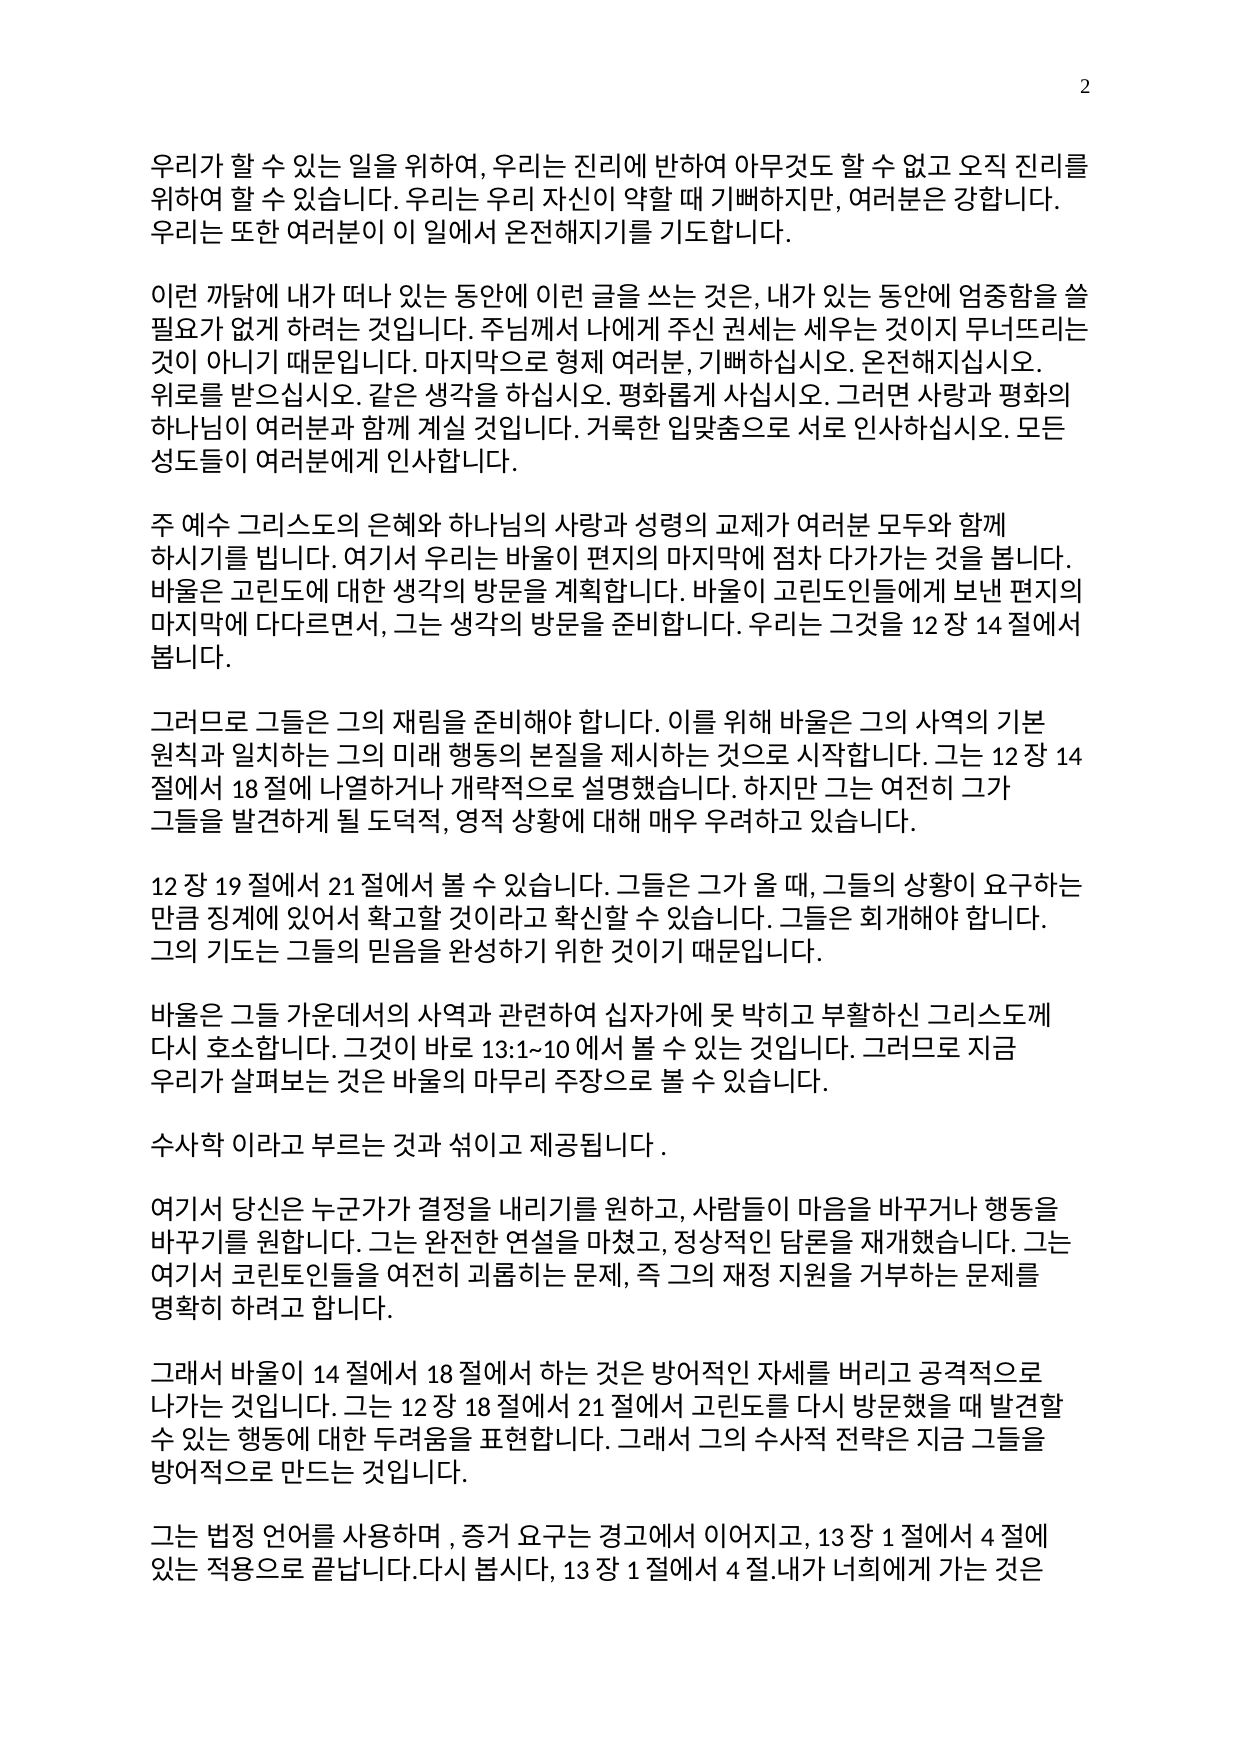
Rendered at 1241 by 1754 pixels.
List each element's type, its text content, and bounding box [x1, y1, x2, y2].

text 여기서 당신은 누군가가 결정을 내리기를 원하고, 사람들이 마음을 바꾸거나 행동을 바꾸기를 원합니다. 그는 완전한 연설을 마쳤고, 정상적인 담론을 재개했습니다. 그는 여기서 코린토인들을 여전히 괴롭히는 문제, 즉 그의 재정 지원을 거부하는 문제를 명확히 하려고 합니다. [150, 1193, 1090, 1326]
text 그래서 바울이 14절에서 18절에서 하는 것은 방어적인 자세를 버리고 공격적으로 나가는 것입니다. 그는 12장 18절에서 21절에서 고린도를 다시 방문했을 때 발견할 수 있는 행동에 대한 두려움을 표현합니다. 그래서 그의 수사적 전략은 지금 그들을 방어적으로 만드는 것입니다. [150, 1357, 1090, 1489]
text 그러므로 그들은 그의 재림을 준비해야 합니다. 이를 위해 바울은 그의 사역의 기본 원칙과 일치하는 그의 미래 행동의 본질을 제시하는 것으로 시작합니다. 그는 12장 14절에서 18절에 나열하거나 개략적으로 설명했습니다. 하지만 그는 여전히 그가 그들을 발견하게 될 도덕적, 영적 상황에 대해 매우 우려하고 있습니다. [150, 706, 1090, 838]
text 바울은 그들 가운데서의 사역과 관련하여 십자가에 못 박히고 부활하신 그리스도께 다시 호소합니다. 그것이 바로 13:1~10에서 볼 수 있는 것입니다. 그러므로 지금 우리가 살펴보는 것은 바울의 마무리 주장으로 볼 수 있습니다. [150, 999, 1090, 1098]
text 12장 19절에서 21절에서 볼 수 있습니다. 그들은 그가 올 때, 그들의 상황이 요구하는 만큼 징계에 있어서 확고할 것이라고 확신할 수 있습니다. 그들은 회개해야 합니다. 그의 기도는 그들의 믿음을 완성하기 위한 것이기 때문입니다. [150, 869, 1090, 968]
text 수사학 이라고 부르는 것과 섞이고 제공됩니다 . [150, 1129, 1090, 1162]
text 우리가 할 수 있는 일을 위하여, 우리는 진리에 반하여 아무것도 할 수 없고 오직 진리를 위하여 할 수 있습니다. 우리는 우리 자신이 약할 때 기뻐하지만, 여러분은 강합니다. 우리는 또한 여러분이 이 일에서 온전해지기를 기도합니다. [150, 150, 1090, 249]
text 이런 까닭에 내가 떠나 있는 동안에 이런 글을 쓰는 것은, 내가 있는 동안에 엄중함을 쓸 필요가 없게 하려는 것입니다. 주님께서 나에게 주신 권세는 세우는 것이지 무너뜨리는 것이 아니기 때문입니다. 마지막으로 형제 여러분, 기뻐하십시오. 온전해지십시오. 위로를 받으십시오. 같은 생각을 하십시오. 평화롭게 사십시오. 그러면 사랑과 평화의 하나님이 여러분과 함께 계실 것입니다. 거룩한 입맞춤으로 서로 인사하십시오. 모든 성도들이 여러분에게 인사합니다. [150, 280, 1090, 478]
text 주 예수 그리스도의 은혜와 하나님의 사랑과 성령의 교제가 여러분 모두와 함께 하시기를 빕니다. 여기서 우리는 바울이 편지의 마지막에 점차 다가가는 것을 봅니다. 바울은 고린도에 대한 생각의 방문을 계획합니다. 바울이 고린도인들에게 보낸 편지의 마지막에 다다르면서, 그는 생각의 방문을 준비합니다. 우리는 그것을 12장 14절에서 봅니다. [150, 509, 1090, 674]
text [150, 1520, 1090, 1586]
